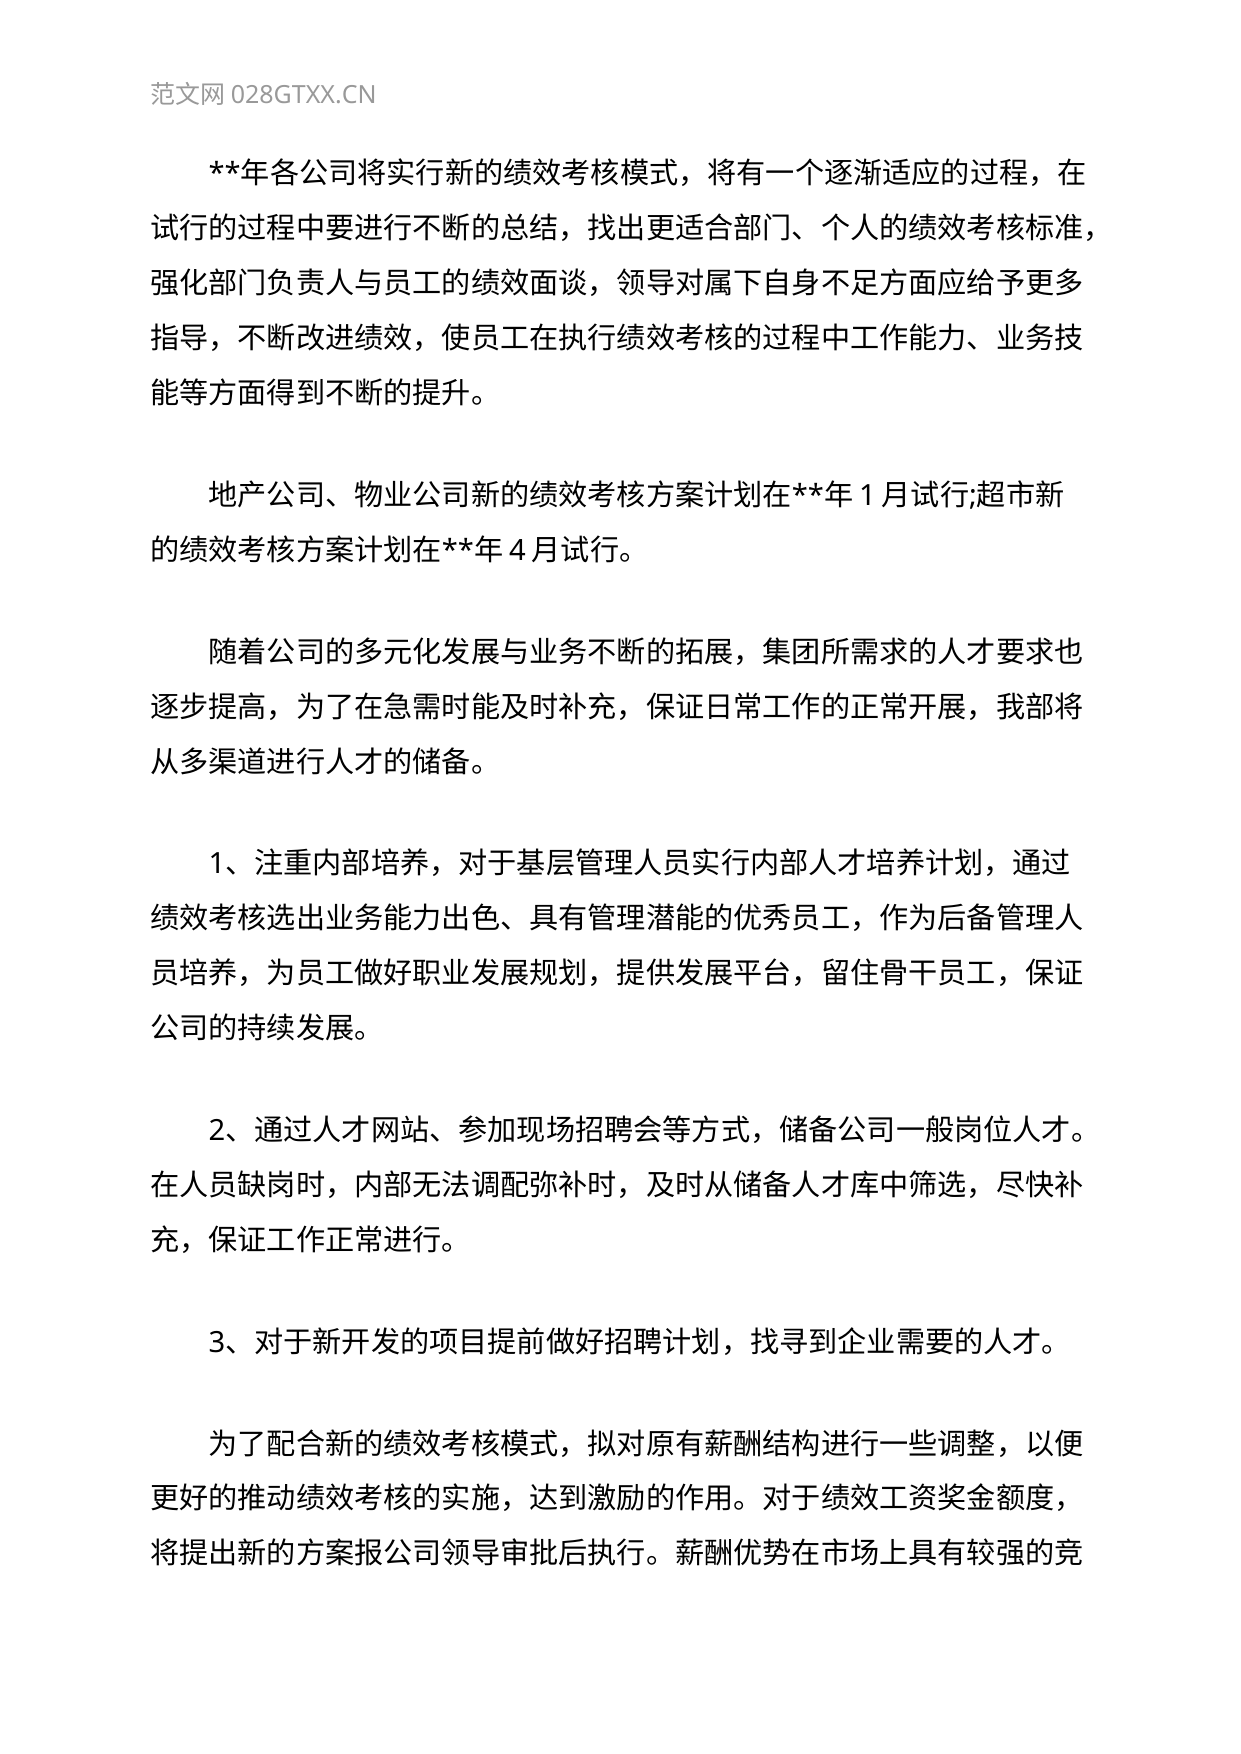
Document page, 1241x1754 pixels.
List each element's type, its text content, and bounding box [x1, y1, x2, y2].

text 1、注重内部培养，对于基层管理人员实行内部人才培养计划，通过绩效考核选出业务能力出色、具有管理潜能的优秀员工，作为后备管理人员培养，为员工做好职业发展规划，提供发展平台，留住骨干员工，保证公司的持续发展。 [150, 840, 1090, 1047]
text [150, 1420, 1090, 1572]
text **年各公司将实行新的绩效考核模式，将有一个逐渐适应的过程，在试行的过程中要进行不断的总结，找出更适合部门、个人的绩效考核标准，强化部门负责人与员工的绩效面谈，领导对属下自身不足方面应给予更多指导，不断改进绩效，使员工在执行绩效考核的过程中工作能力、业务技能等方面得到不断的提升。 [150, 150, 1090, 412]
text 3、对于新开发的项目提前做好招聘计划，找寻到企业需要的人才。 [150, 1318, 1090, 1361]
text 地产公司、物业公司新的绩效考核方案计划在**年1月试行;超市新的绩效考核方案计划在**年4月试行。 [150, 471, 1090, 569]
text 2、通过人才网站、参加现场招聘会等方式，储备公司一般岗位人才。在人员缺岗时，内部无法调配弥补时，及时从储备人才库中筛选，尽快补充，保证工作正常进行。 [150, 1107, 1090, 1259]
text 随着公司的多元化发展与业务不断的拓展，集团所需求的人才要求也逐步提高，为了在急需时能及时补充，保证日常工作的正常开展，我部将从多渠道进行人才的储备。 [150, 628, 1090, 781]
